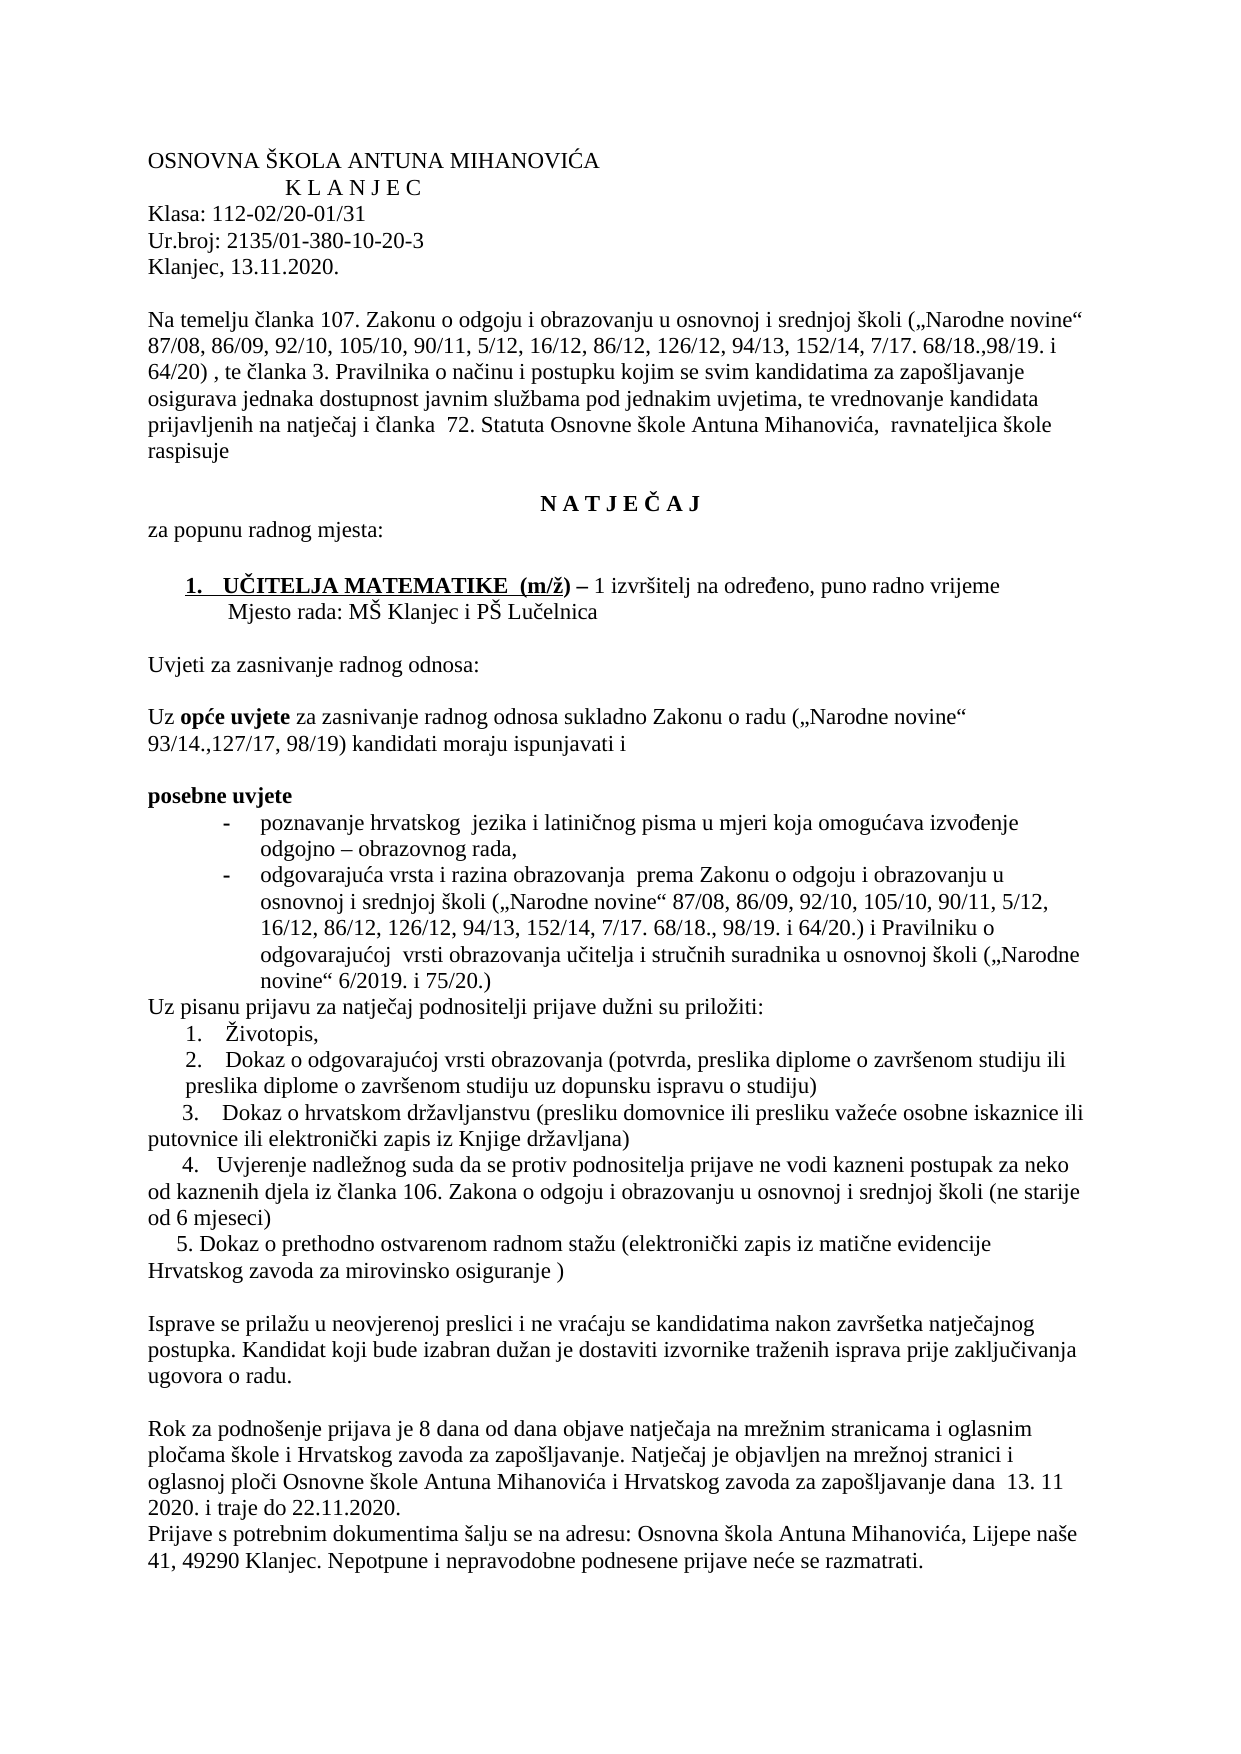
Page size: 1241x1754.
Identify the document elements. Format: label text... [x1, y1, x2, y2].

list UČITELJA MATEMATIKE (m/ž) – 1 izvršitelj na određeno, puno radno vrijeme [185, 572, 1093, 598]
text 4. Uvjerenje nadležnog suda da se protiv podnositelja prijave ne vodi kazneni postupak za neko od kaznenih djela iz članka 106. Zakona o odgoju i obrazovanju u osnovnoj i srednjoj školi (ne starije od 6 mjeseci) [148, 1151, 1093, 1231]
text 2. Dokaz o odgovarajućoj vrsti obrazovanja (potvrda, preslika diplome o završenom studiju ili preslika diplome o završenom studiju uz dopunsku ispravu o studiju) [185, 1046, 1093, 1099]
text 1. Životopis, [185, 1020, 1093, 1046]
list odgovarajuća vrsta i razina obrazovanja prema Zakonu o odgoju i obrazovanju u osnovnoj i srednjoj školi („Narodne novine“ 87/08, 86/09, 92/10, 105/10, 90/11, 5/12, 16/12, 86/12, 126/12, 94/13, 152/14, 7/17. 68/18., 98/19. i 64/20.) i Pravilniku o odgovarajućoj vrsti obrazovanja učitelja i stručnih suradnika u osnovnoj školi („Narodne novine“ 6/2019. i 75/20.) [223, 862, 1093, 993]
text Rok za podnošenje prijava je 8 dana od dana objave natječaja na mrežnim stranicama i oglasnim pločama škole i Hrvatskog zavoda za zapošljavanje. Natječaj je objavljen na mrežnoj stranici i oglasnoj ploči Osnovne škole Antuna Mihanovića i Hrvatskog zavoda za zapošljavanje dana 13. 11 2020. i traje do 22.11.2020. [148, 1415, 1093, 1520]
text Na temelju članka 107. Zakonu o odgoju i obrazovanju u osnovnoj i srednjoj školi („Narodne novine“ 87/08, 86/09, 92/10, 105/10, 90/11, 5/12, 16/12, 86/12, 126/12, 94/13, 152/14, 7/17. 68/18.,98/19. i 64/20) , te članka 3. Pravilnika o načinu i postupku kojim se svim kandidatima za zapošljavanje osigurava jednaka dostupnost javnim službama pod jednakim uvjetima, te vrednovanje kandidata prijavljenih na natječaj i članka 72. Statuta Osnovne škole Antuna Mihanovića, ravnateljica škole raspisuje [148, 306, 1093, 464]
text Uz opće uvjete za zasnivanje radnog odnosa sukladno Zakonu o radu („Narodne novine“ 93/14.,127/17, 98/19) kandidati moraju ispunjavati i [148, 703, 1093, 756]
text za popunu radnog mjesta: [148, 517, 1093, 543]
text Ur.broj: 2135/01-380-10-20-3 [148, 227, 1093, 253]
text K L A N J E C [148, 174, 1093, 200]
text Klasa: 112-02/20-01/31 [148, 200, 1093, 227]
text 3. Dokaz o hrvatskom državljanstvu (presliku domovnice ili presliku važeće osobne iskaznice ili putovnice ili elektronički zapis iz Knjige državljana) [148, 1099, 1093, 1151]
text Mjesto rada: MŠ Klanjec i PŠ Lučelnica [148, 598, 1093, 624]
subtitle N A T J E Č A J [148, 490, 1093, 517]
text Isprave se prilažu u neovjerenoj preslici i ne vraćaju se kandidatima nakon završetka natječajnog postupka. Kandidat koji bude izabran dužan je dostaviti izvornike traženih isprava prije zaključivanja ugovora o radu. [148, 1309, 1093, 1389]
text Uz pisanu prijavu za natječaj podnositelji prijave dužni su priložiti: [148, 993, 1093, 1020]
text OSNOVNA ŠKOLA ANTUNA MIHANOVIĆA [148, 148, 1093, 174]
text Prijave s potrebnim dokumentima šalju se na adresu: Osnovna škola Antuna Mihanovića, Lijepe naše 41, 49290 Klanjec. Nepotpune i nepravodobne podnesene prijave neće se razmatrati. [148, 1520, 1093, 1573]
list poznavanje hrvatskog jezika i latiničnog pisma u mjeri koja omogućava izvođenje odgojno – obrazovnog rada, [223, 809, 1093, 862]
text posebne uvjete [148, 782, 1093, 809]
text 5. Dokaz o prethodno ostvarenom radnom stažu (elektronički zapis iz matične evidencije Hrvatskog zavoda za mirovinsko osiguranje ) [148, 1231, 1093, 1283]
text Klanjec, 13.11.2020. [148, 253, 1093, 279]
text Uvjeti za zasnivanje radnog odnosa: [148, 651, 1093, 677]
